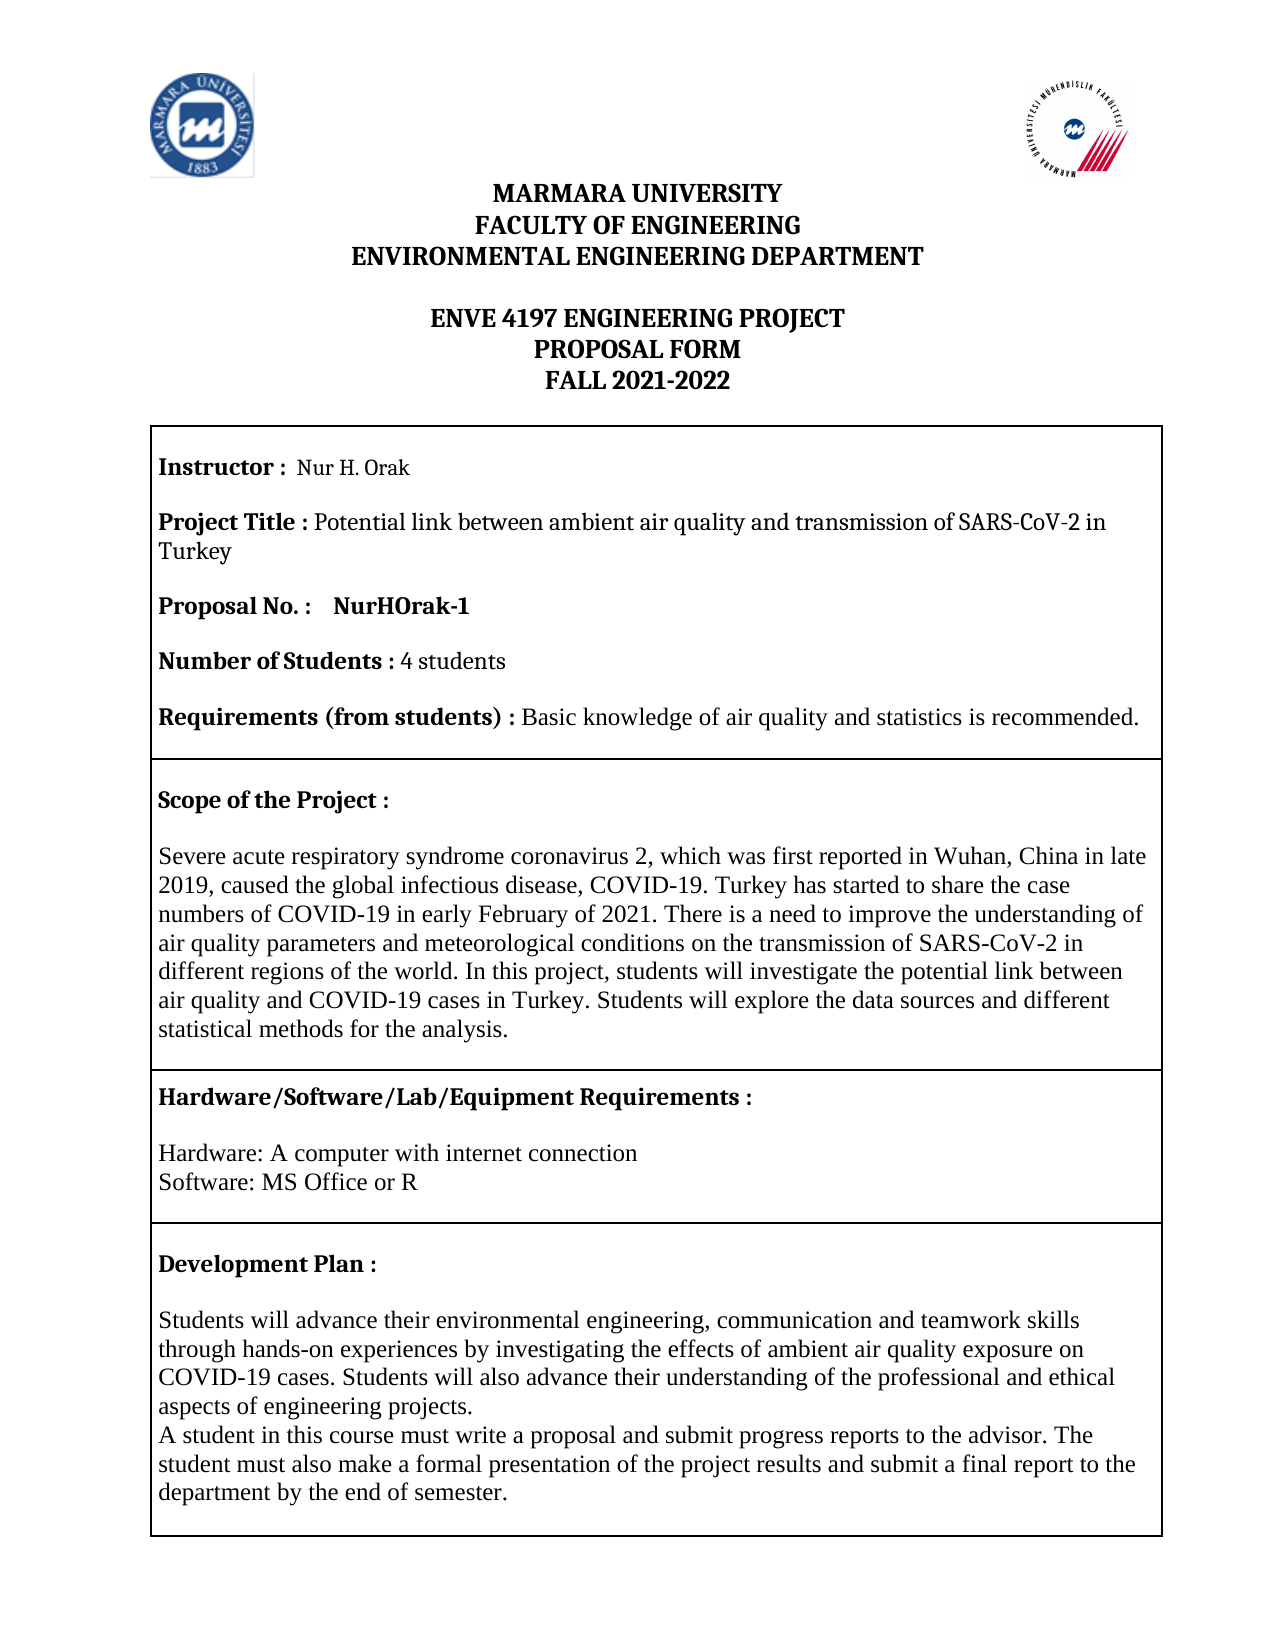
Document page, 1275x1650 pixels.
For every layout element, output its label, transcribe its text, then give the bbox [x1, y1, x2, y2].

text MARMARA UNIVERSITY [150, 178, 1125, 210]
text ENVIRONMENTAL ENGINEERING DEPARTMENT [150, 241, 1125, 272]
picture [1026, 80, 1130, 179]
table_cell Scope of the Project : Severe acute respiratory syndrome coronavirus 2, which was first reported in Wuhan, China in late 2019, caused the global infectious disease, COVID-19. Turkey has started to share the case numbers of COVID-19 in early February of 2021. There is a need to improve the understanding of air quality parameters and meteorological conditions on the transmission of SARS-CoV-2 in different regions of the world. In this project, students will investigate the potential link between air quality and COVID-19 cases in Turkey. Students will explore the data sources and different statistical methods for the analysis. [152, 760, 1161, 1069]
text PROPOSAL FORM [150, 334, 1125, 365]
table_cell Hardware/Software/Lab/Equipment Requirements : Hardware: A computer with internet connection Software: MS Office or R [152, 1071, 1161, 1222]
table_header Instructor : Nur H. Orak Project Title : Potential link between ambient air quality and transmission of SARS-CoV-2 in Turkey Proposal No. : NurHOrak-1 Number of Students : 4 students Requirements (from students) : Basic knowledge of air quality and statistics is recommended. [152, 427, 1161, 758]
text FALL 2021-2022 [150, 365, 1125, 397]
text FACULTY OF ENGINEERING [150, 210, 1125, 241]
picture [150, 73, 256, 179]
text ENVE 4197 ENGINEERING PROJECT [150, 303, 1125, 334]
